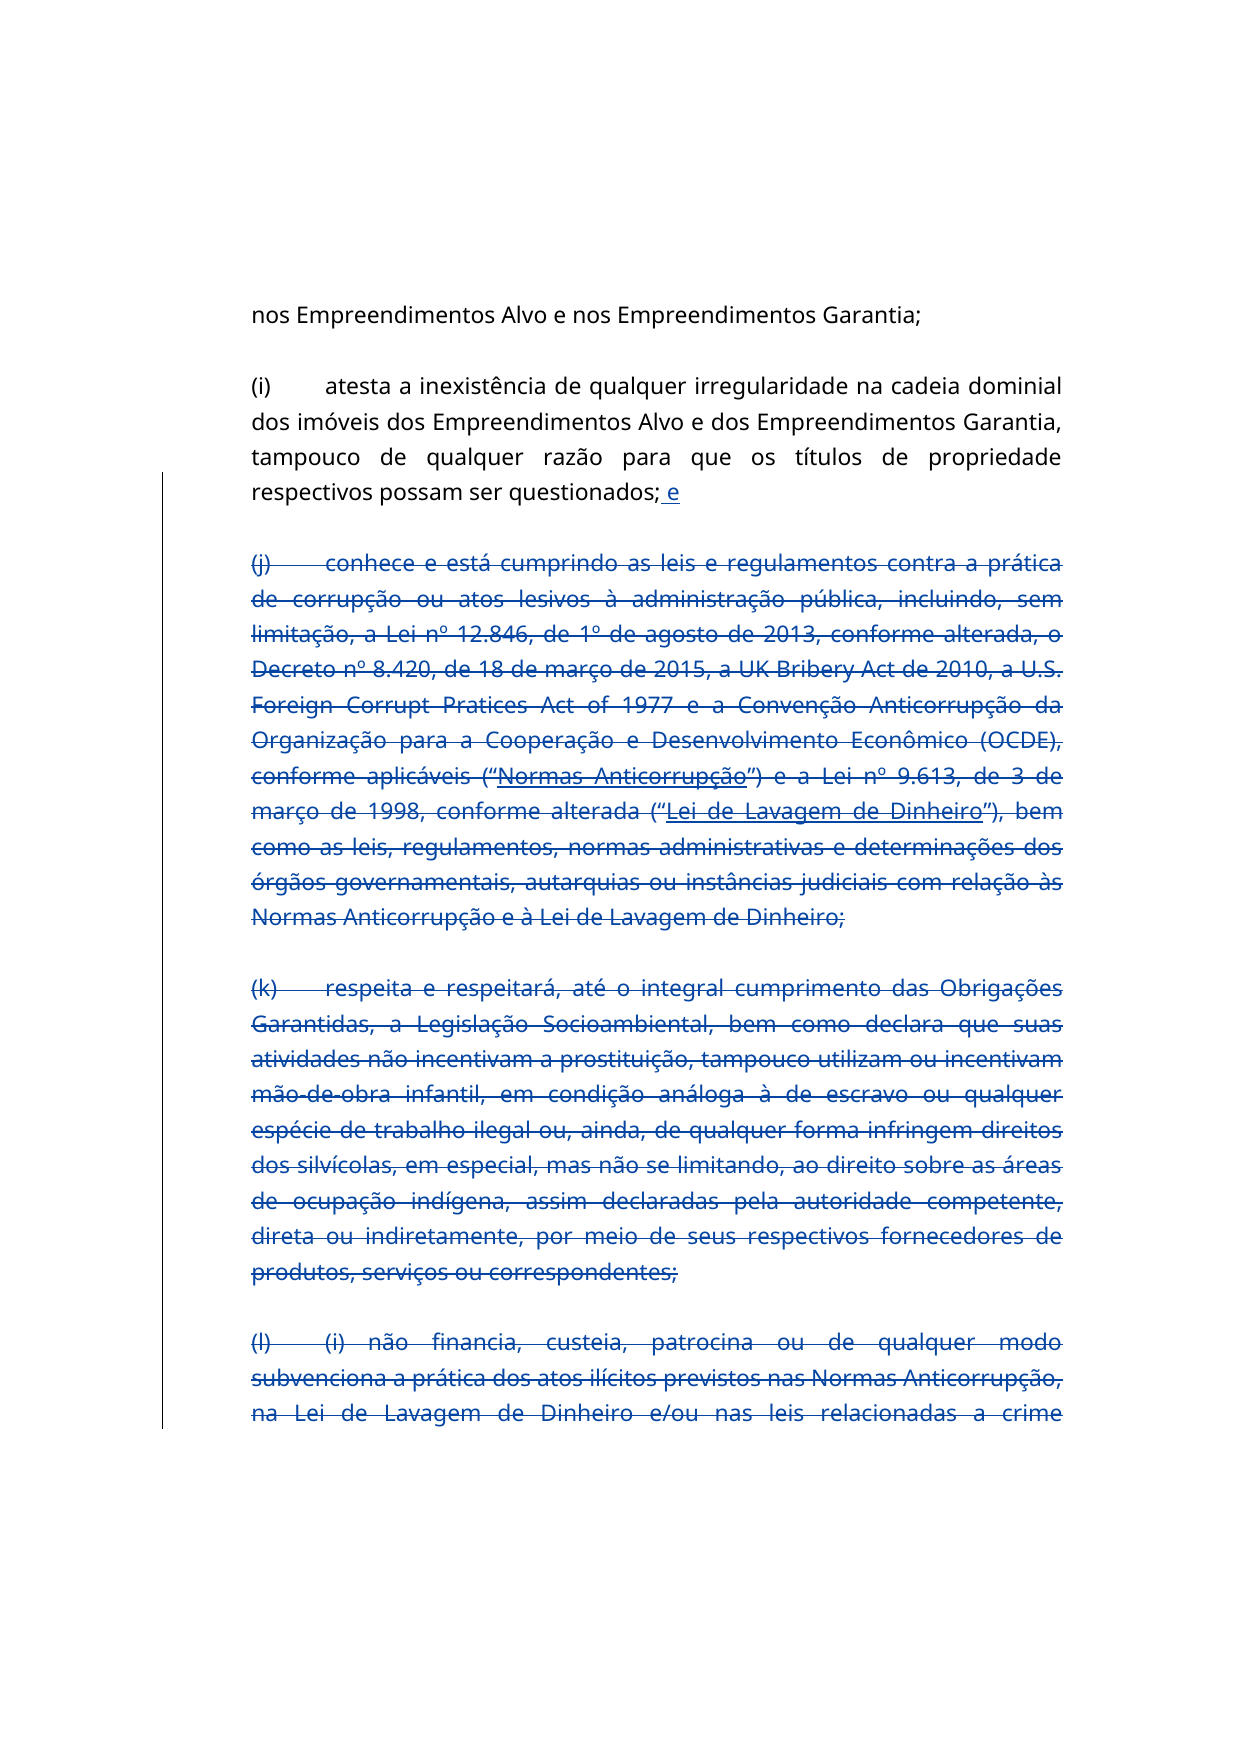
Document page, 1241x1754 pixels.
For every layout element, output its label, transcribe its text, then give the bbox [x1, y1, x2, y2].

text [251, 295, 1063, 331]
text (i) atesta a inexistência de qualquer irregularidade na cadeia dominial dos imóveis dos Empreendimentos Alvo e dos Empreendimentos Garantia, tampouco de qualquer razão para que os títulos de propriedade respectivos possam ser questionados; [251, 366, 1063, 508]
